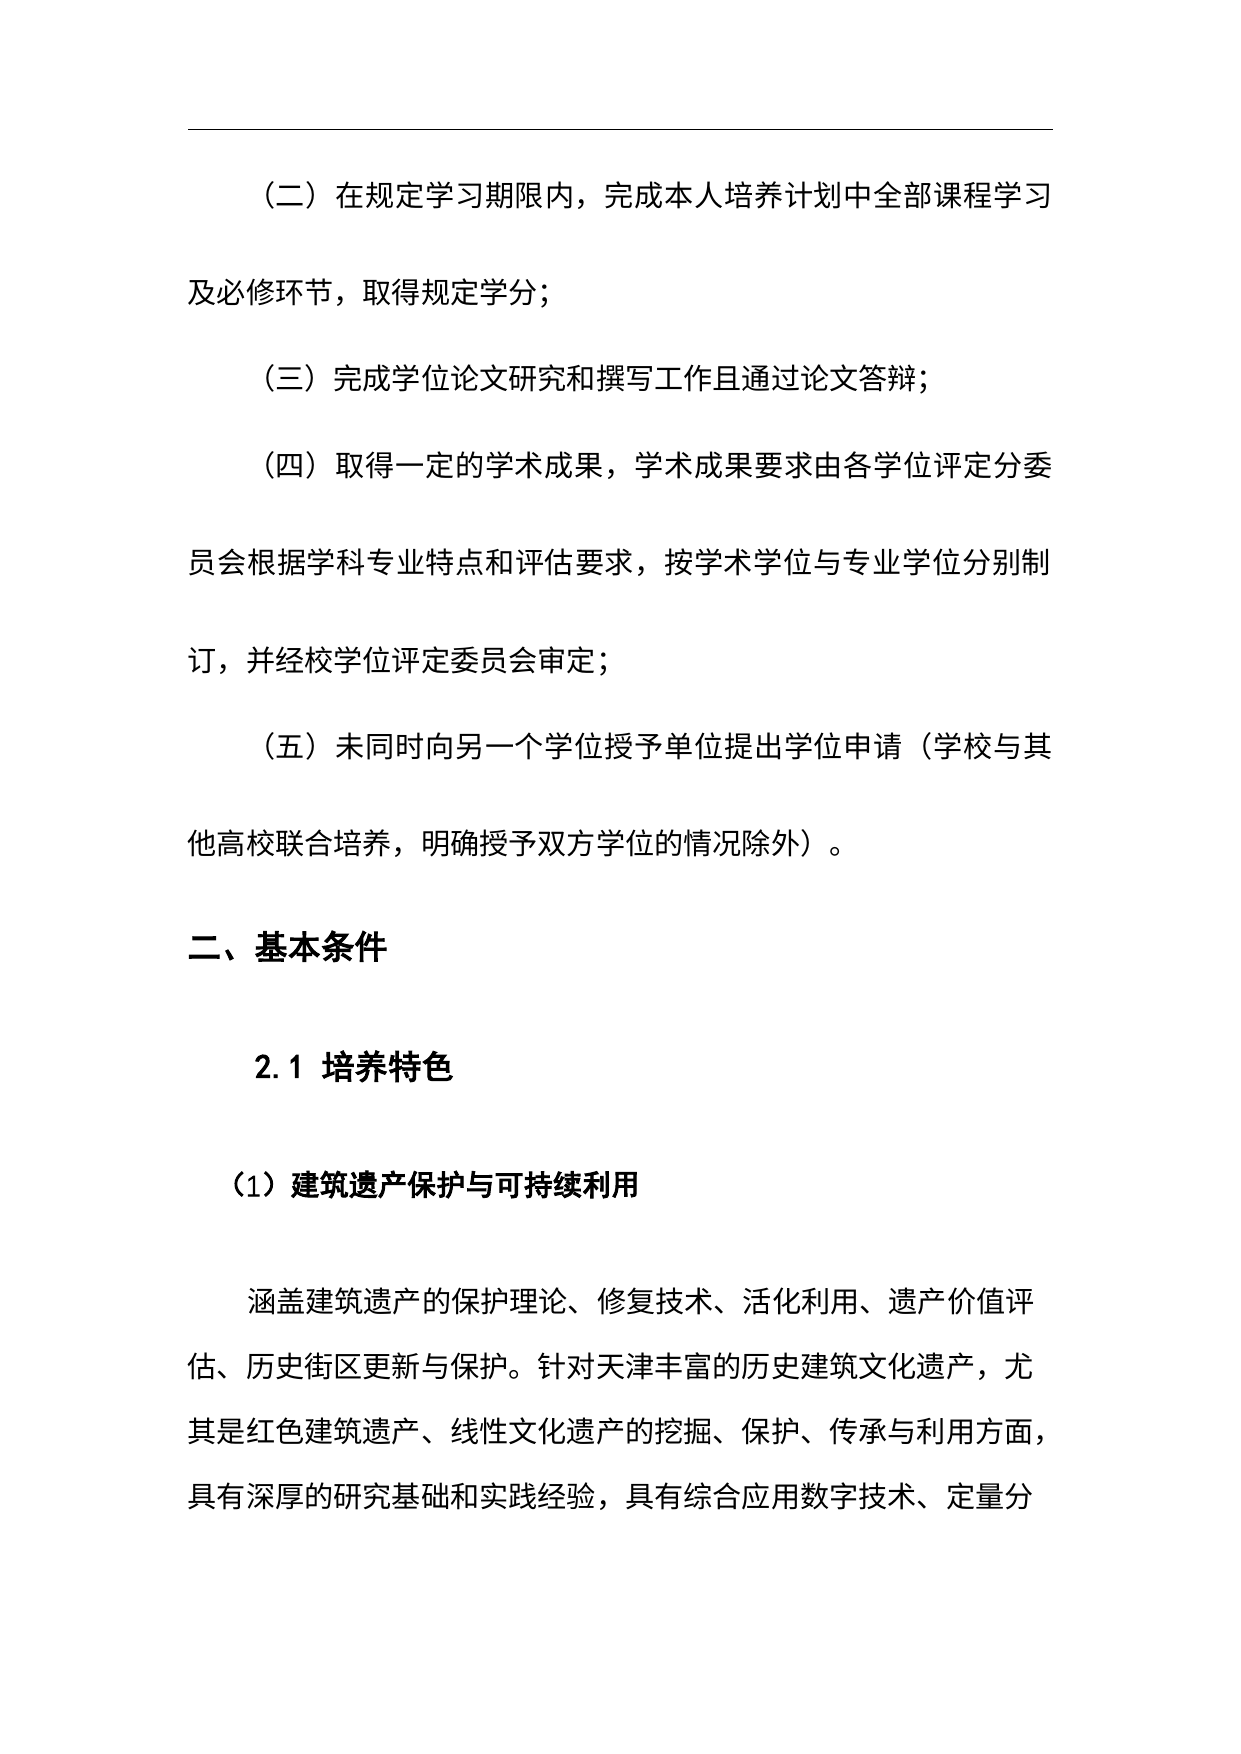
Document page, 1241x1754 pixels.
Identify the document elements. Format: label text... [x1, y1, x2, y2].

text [187, 1267, 1053, 1527]
text （二）在规定学习期限内，完成本人培养计划中全部课程学习及必修环节，取得规定学分； [187, 161, 1053, 323]
text （四）取得一定的学术成果，学术成果要求由各学位评定分委员会根据学科专业特点和评估要求，按学术学位与专业学位分别制订，并经校学位评定委员会审定； [187, 431, 1053, 691]
subtitle 二、基本条件 [187, 912, 1053, 977]
subtitle （1）建筑遗产保护与可持续利用 [187, 1151, 1053, 1216]
text （五）未同时向另一个学位授予单位提出学位申请（学校与其他高校联合培养，明确授予双方学位的情况除外）。 [187, 712, 1053, 874]
text （三）完成学位论文研究和撰写工作且通过论文答辩； [187, 344, 1053, 409]
subtitle 2.1 培养特色 [187, 1032, 1053, 1097]
